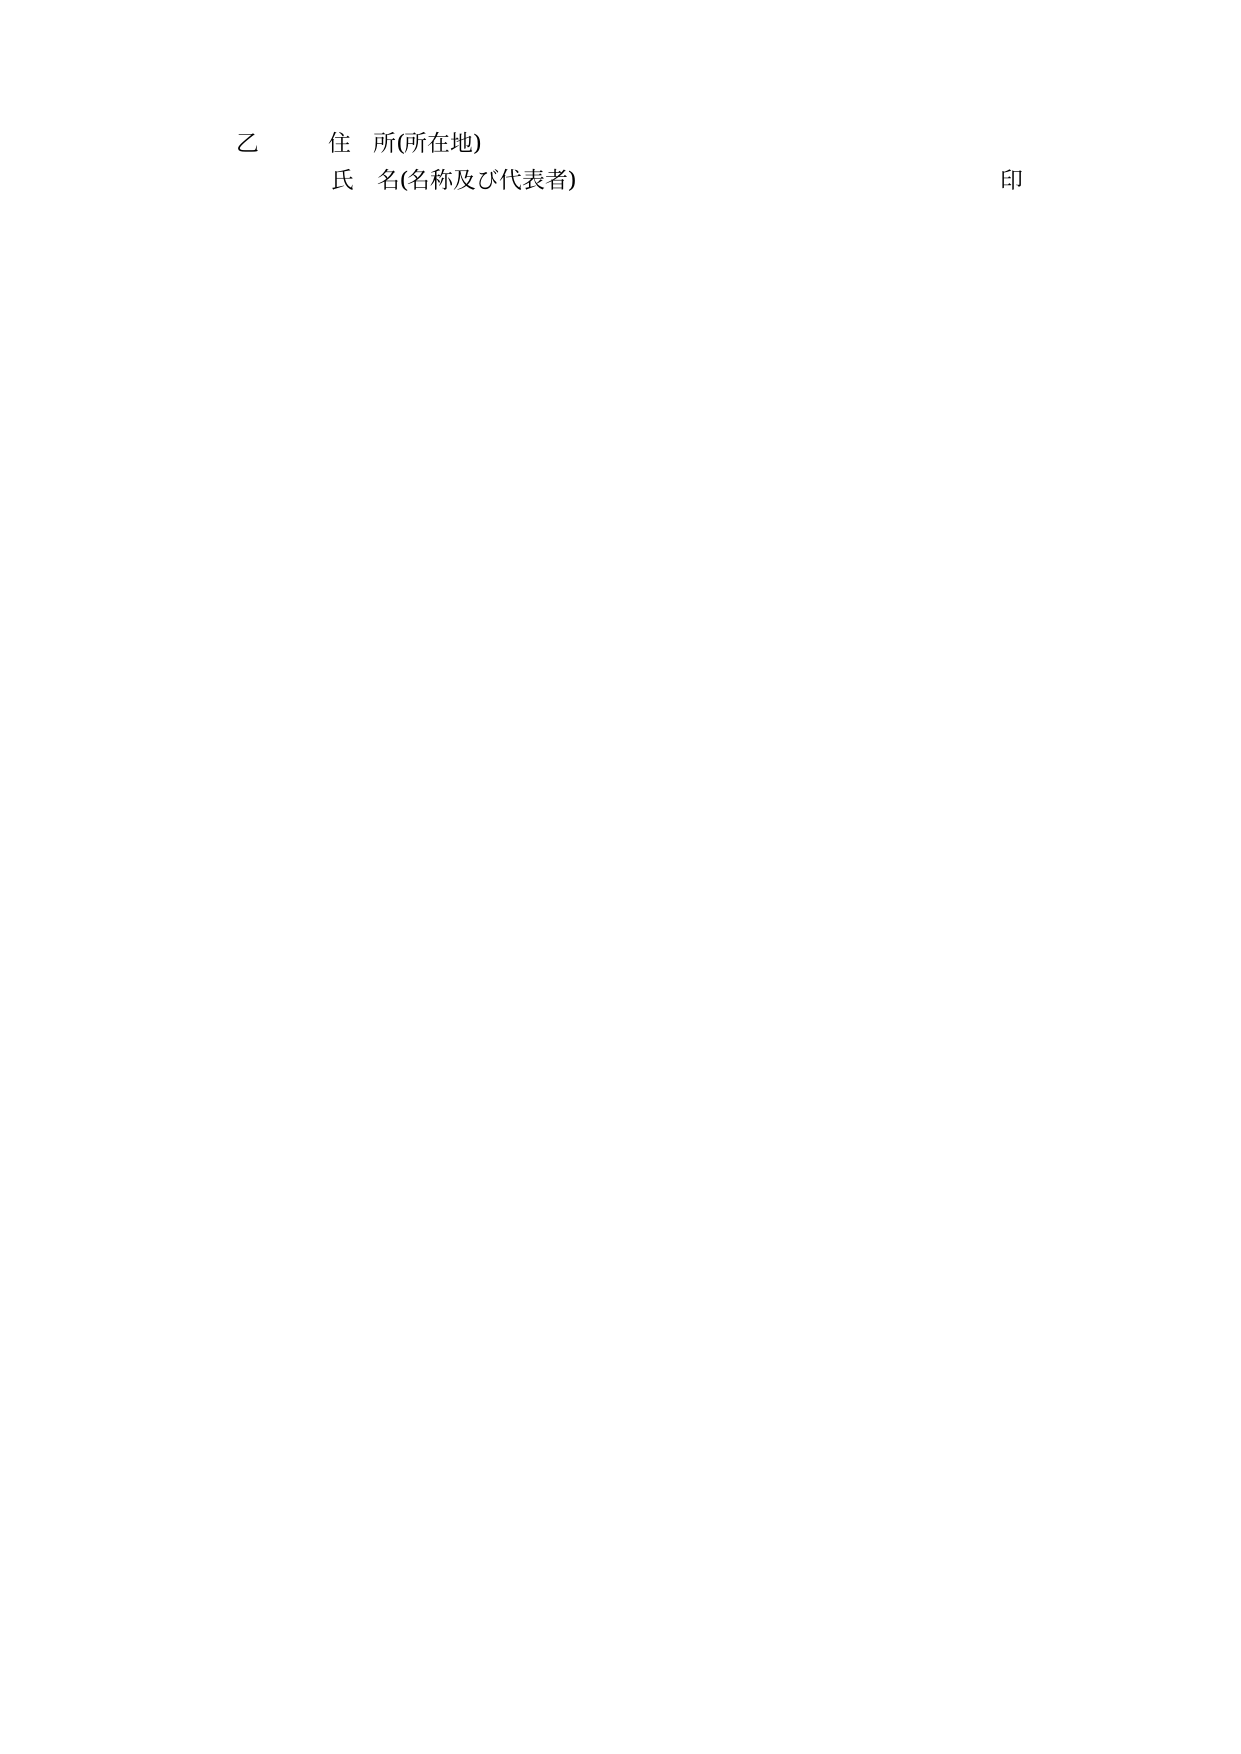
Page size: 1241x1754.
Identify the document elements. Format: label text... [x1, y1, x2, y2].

text 氏 名(名称及び代表者) 印 [171, 160, 1068, 198]
text 乙 住 所(所在地) [148, 123, 1068, 160]
